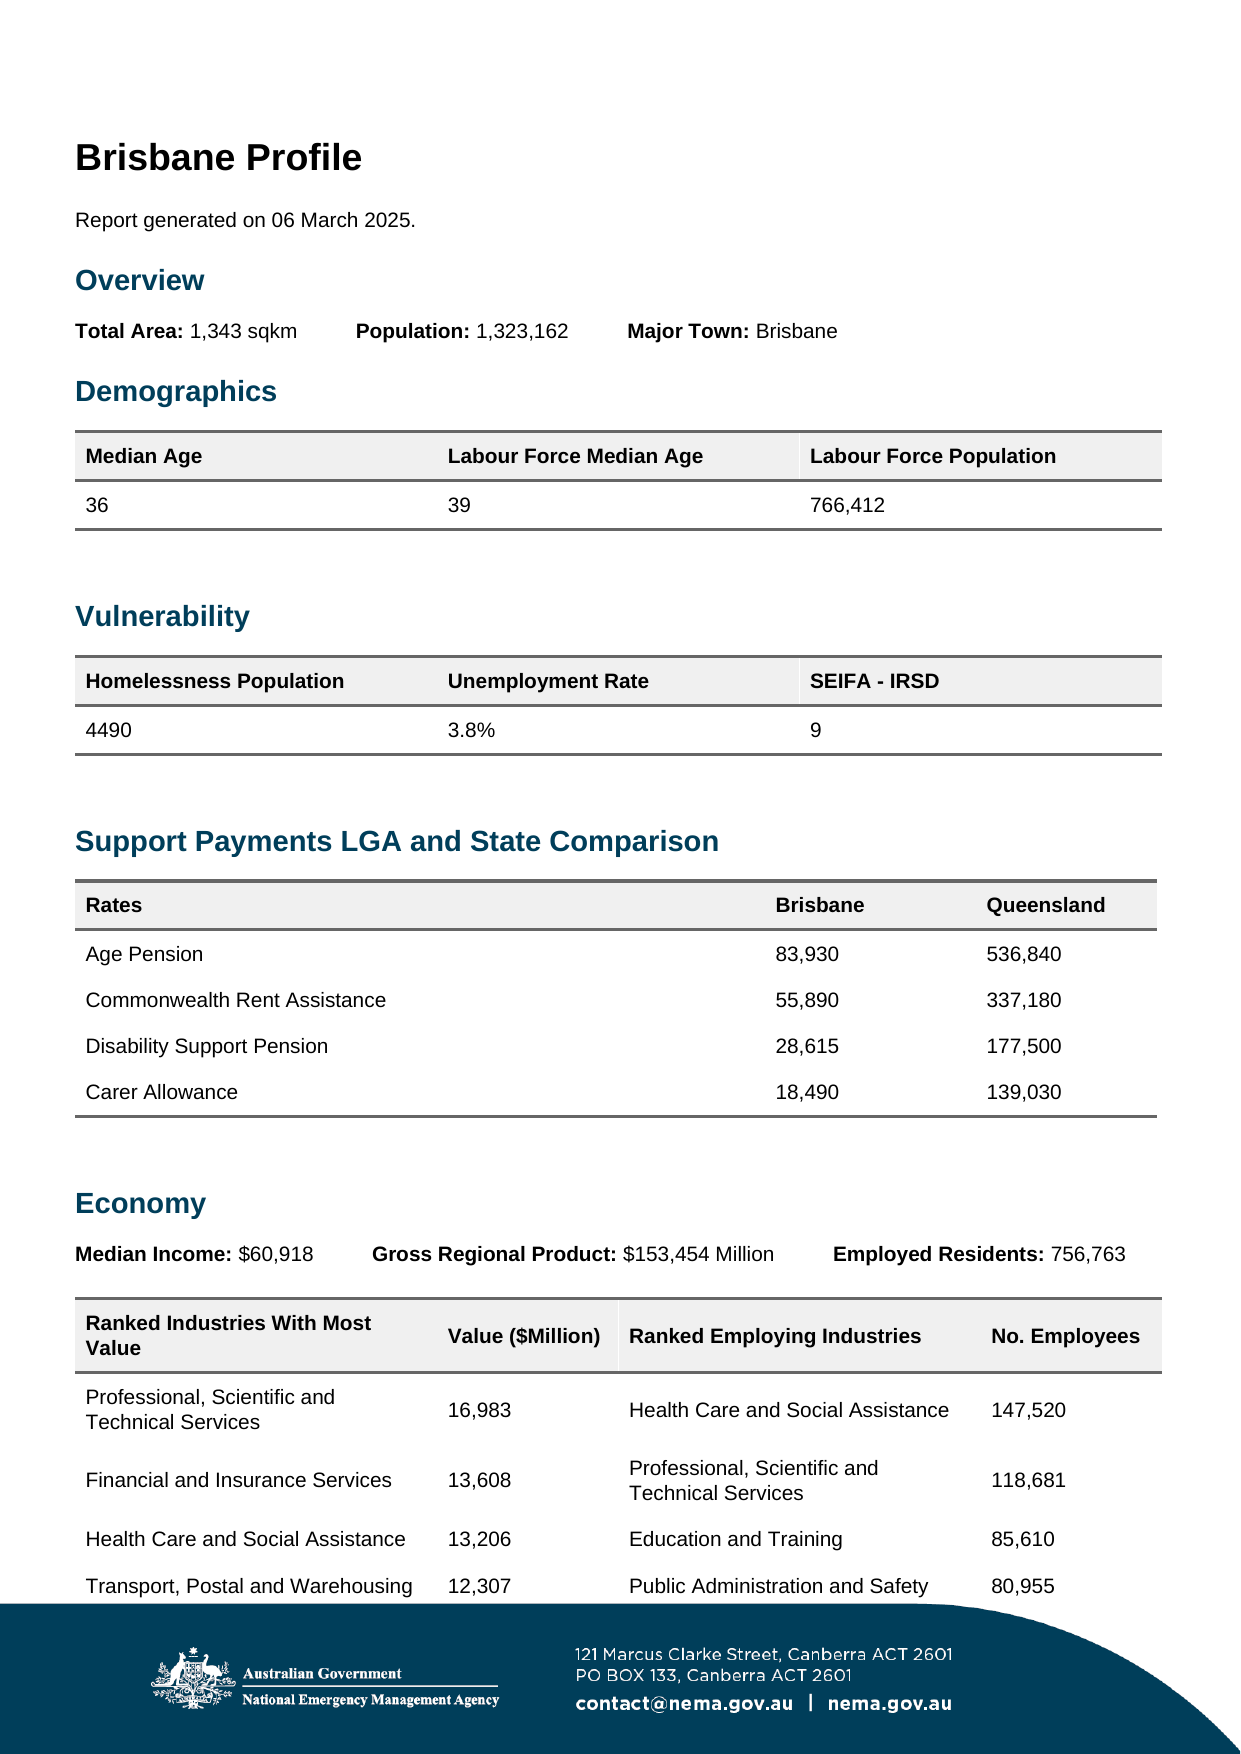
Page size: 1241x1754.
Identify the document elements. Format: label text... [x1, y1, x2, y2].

table_cell Commonwealth Rent Assistance [75, 977, 765, 1023]
table_cell 139,030 [976, 1069, 1157, 1115]
picture [914, 1700, 922, 1709]
picture [932, 1700, 938, 1709]
picture [730, 1700, 739, 1711]
table_cell Professional, Scientific and Technical Services [619, 1445, 981, 1516]
picture [430, 1698, 437, 1704]
picture [853, 1700, 867, 1709]
table_cell Professional, Scientific and Technical Services [75, 1374, 437, 1445]
table_header Labour Force Population [800, 433, 1162, 479]
picture [247, 1669, 252, 1678]
picture [622, 1700, 629, 1709]
picture [830, 1700, 837, 1709]
picture [612, 1697, 617, 1709]
picture [588, 1700, 597, 1709]
picture [152, 1654, 207, 1708]
picture [671, 1700, 678, 1709]
table_cell 13,206 [437, 1516, 618, 1562]
picture [161, 1690, 171, 1696]
table_cell 85,610 [981, 1516, 1162, 1562]
picture [872, 1700, 879, 1709]
table_header Value ($Million) [437, 1300, 618, 1371]
table_cell 766,412 [800, 482, 1162, 528]
picture [902, 1700, 911, 1709]
table_header SEIFA - IRSD [800, 658, 1162, 704]
table_cell 16,983 [437, 1374, 618, 1445]
picture [577, 1700, 584, 1709]
table_cell 12,307 [437, 1562, 618, 1599]
table_cell Age Pension [75, 931, 765, 977]
table_header Labour Force Median Age [437, 433, 799, 479]
picture [743, 1700, 752, 1709]
table_cell 177,500 [976, 1023, 1157, 1069]
picture [415, 1698, 423, 1704]
table_cell 9 [800, 707, 1162, 753]
table_header Ranked Employing Industries [619, 1300, 981, 1371]
table_cell 36 [75, 482, 437, 528]
picture [408, 1698, 413, 1707]
subtitle Demographics [75, 374, 1165, 408]
picture [841, 1700, 849, 1708]
table_cell 28,615 [765, 1023, 976, 1069]
picture [198, 1682, 207, 1693]
picture [713, 1700, 720, 1709]
table_cell Transport, Postal and Warehousing [75, 1562, 437, 1599]
table_cell Carer Allowance [75, 1069, 765, 1115]
table_cell Health Care and Social Assistance [619, 1374, 981, 1445]
table_cell 13,608 [437, 1445, 618, 1516]
picture [773, 1700, 779, 1709]
picture [0, 0, 1241, 1750]
table_cell 337,180 [976, 977, 1157, 1023]
subtitle Vulnerability [75, 599, 1165, 633]
table_cell 147,520 [981, 1374, 1162, 1445]
table_header Unemployment Rate [437, 658, 799, 704]
table_cell 3.8% [437, 707, 799, 753]
table_header No. Employees [981, 1300, 1162, 1371]
table_cell 83,930 [765, 931, 976, 977]
table_cell 55,890 [765, 977, 976, 1023]
subtitle Support Payments LGA and State Comparison [75, 824, 1165, 857]
table_cell 39 [437, 482, 799, 528]
table_cell Education and Training [619, 1516, 981, 1562]
table_cell Public Administration and Safety [619, 1562, 981, 1599]
table_cell 18,490 [765, 1069, 976, 1115]
subtitle Overview [75, 263, 1165, 297]
table_cell 80,955 [981, 1562, 1162, 1599]
table_header Rates [75, 883, 765, 928]
table_header Brisbane [765, 883, 976, 928]
picture [262, 1695, 267, 1704]
table_cell Disability Support Pension [75, 1023, 765, 1069]
table_header Queensland [976, 883, 1157, 928]
table_cell 4490 [75, 707, 437, 753]
picture [348, 1698, 356, 1704]
picture [695, 1700, 709, 1709]
picture [192, 1659, 222, 1693]
table_cell 536,840 [976, 931, 1157, 977]
picture [601, 1700, 609, 1709]
table_cell Health Care and Social Assistance [75, 1516, 437, 1562]
table_header Ranked Industries With Most Value [75, 1300, 437, 1371]
picture [784, 1700, 791, 1709]
table_cell 118,681 [981, 1445, 1162, 1516]
table_header Homelessness Population [75, 658, 437, 704]
picture [889, 1700, 897, 1712]
picture [643, 1697, 648, 1709]
picture [682, 1700, 690, 1708]
table_header Median Age [75, 433, 437, 479]
picture [632, 1700, 639, 1709]
table_cell Financial and Insurance Services [75, 1445, 437, 1516]
subtitle Brisbane Profile [75, 135, 1165, 178]
picture [469, 1698, 484, 1704]
picture [223, 1678, 235, 1683]
picture [755, 1700, 762, 1709]
subtitle Economy [75, 1186, 1165, 1219]
